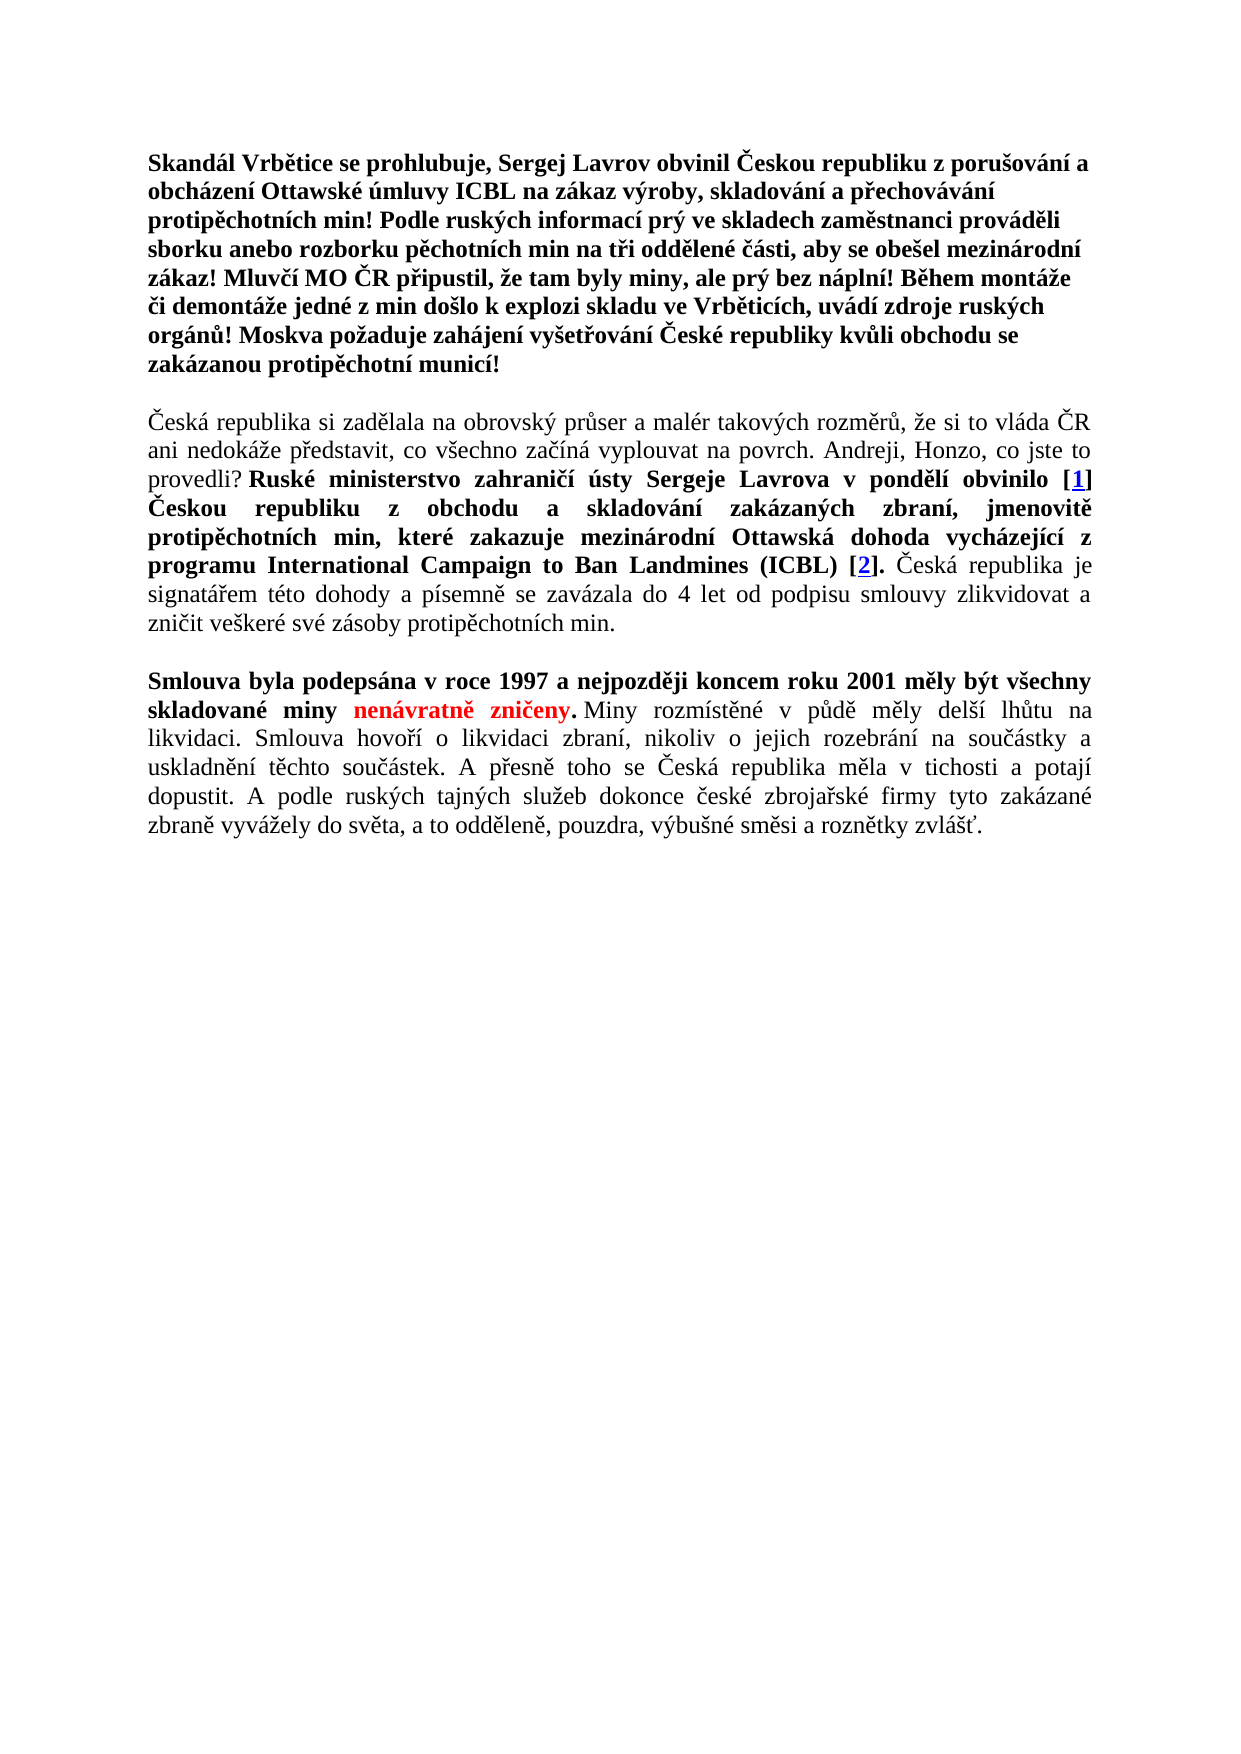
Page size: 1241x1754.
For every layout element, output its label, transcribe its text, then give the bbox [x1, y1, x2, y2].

text Skandál Vrbětice se prohlubuje, Sergej Lavrov obvinil Českou republiku z porušování a obcházení Ottawské úmluvy ICBL na zákaz výroby, skladování a přechovávání protipěchotních min! Podle ruských informací prý ve skladech zaměstnanci prováděli sborku anebo rozborku pěchotních min na tři oddělené části, aby se obešel mezinárodní zákaz! Mluvčí MO ČR připustil, že tam byly miny, ale prý bez náplní! Během montáže či demontáže jedné z min došlo k explozi skladu ve Vrběticích, uvádí zdroje ruských orgánů! Moskva požaduje zahájení vyšetřování České republiky kvůli obchodu se zakázanou protipěchotní municí! [148, 148, 1093, 378]
text Smlouva byla podepsána v roce 1997 a nejpozději koncem roku 2001 měly být všechny skladované miny nenávratně zničeny. Miny rozmístěné v půdě měly delší lhůtu na likvidaci. Smlouva hovoří o likvidaci zbraní, nikoliv o jejich rozebrání na součástky a uskladnění těchto součástek. A přesně toho se Česká republika měla v tichosti a potají dopustit. A podle ruských tajných služeb dokonce české zbrojařské firmy tyto zakázané zbraně vyvážely do světa, a to odděleně, pouzdra, výbušné směsi a roznětky zvlášť. [148, 666, 1093, 838]
text Česká republika si zadělala na obrovský průser a malér takových rozměrů, že si to vláda ČR ani nedokáže představit, co všechno začíná vyplouvat na povrch. Andreji, Honzo, co jste to provedli? Ruské ministerstvo zahraničí ústy Sergeje Lavrova v pondělí obvinilo [1] Českou republiku z obchodu a skladování zakázaných zbraní, jmenovitě protipěchotních min, které zakazuje mezinárodní Ottawská dohoda vycházející z programu International Campaign to Ban Landmines (ICBL) [2]. Česká republika je signatářem této dohody a písemně se zavázala do 4 let od podpisu smlouvy zlikvidovat a zničit veškeré své zásoby protipěchotních min. [148, 407, 1093, 637]
